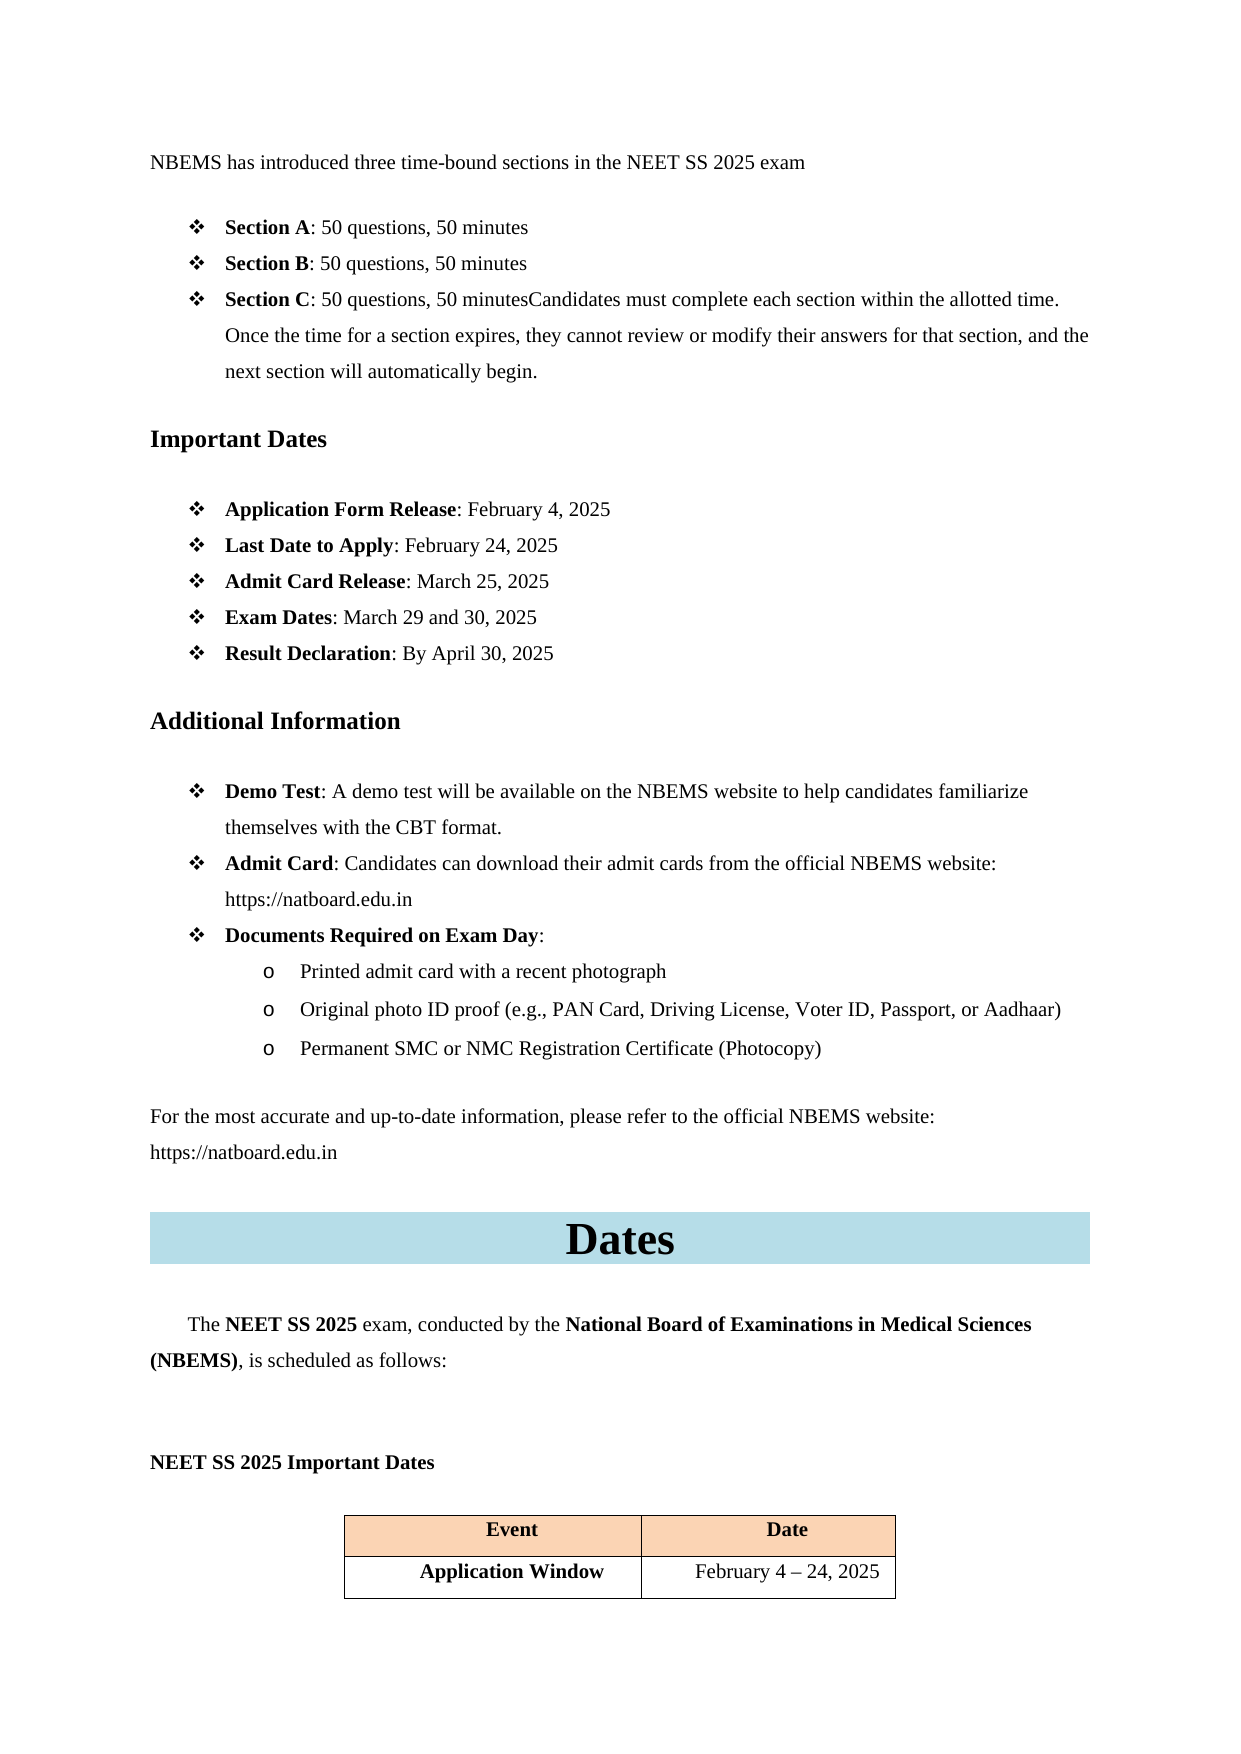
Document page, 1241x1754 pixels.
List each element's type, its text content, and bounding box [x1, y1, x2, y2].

list Section A: 50 questions, 50 minutes [187, 215, 1090, 239]
list Section B: 50 questions, 50 minutes [187, 251, 1090, 275]
list Demo Test: A demo test will be available on the NBEMS website to help candidates familiarize themselves with the CBT format. [187, 778, 1090, 839]
list Section C: 50 questions, 50 minutesCandidates must complete each section within the allotted time. Once the time for a section expires, they cannot review or modify their answers for that section, and the next section will automatically begin. [187, 287, 1090, 383]
list Admit Card: Candidates can download their admit cards from the official NBEMS website: https://natboard.edu.in [187, 851, 1090, 911]
list Admit Card Release: March 25, 2025 [187, 569, 1090, 593]
text The NEET SS 2025 exam, conducted by the National Board of Examinations in Medical Sciences (NBEMS), is scheduled as follows: [150, 1312, 1090, 1372]
table_header Event [345, 1516, 641, 1556]
list Exam Dates: March 29 and 30, 2025 [187, 605, 1090, 629]
text Dates [150, 1212, 1090, 1264]
list Last Date to Apply: February 24, 2025 [187, 533, 1090, 557]
text For the most accurate and up-to-date information, please refer to the official NBEMS website: https://natboard.edu.in [150, 1103, 1090, 1164]
subtitle Additional Information [150, 706, 1090, 735]
table_cell February 4 – 24, 2025 [642, 1557, 895, 1597]
list Original photo ID proof (e.g., PAN Card, Driving License, Voter ID, Passport, or Aadhaar) [262, 997, 1090, 1023]
list Printed admit card with a recent photograph [262, 959, 1090, 984]
table_header Date [642, 1516, 895, 1556]
subtitle NEET SS 2025 Important Dates [150, 1449, 1090, 1474]
text NBEMS has introduced three time-bound sections in the NEET SS 2025 exam [150, 150, 1090, 174]
list Application Form Release: February 4, 2025 [187, 497, 1090, 521]
table_cell Application Window [345, 1557, 641, 1597]
list Permanent SMC or NMC Registration Certificate (Photocopy) [262, 1036, 1090, 1062]
text Important Dates [150, 424, 1090, 453]
list Documents Required on Exam Day: [187, 923, 1090, 947]
list Result Declaration: By April 30, 2025 [187, 641, 1090, 665]
